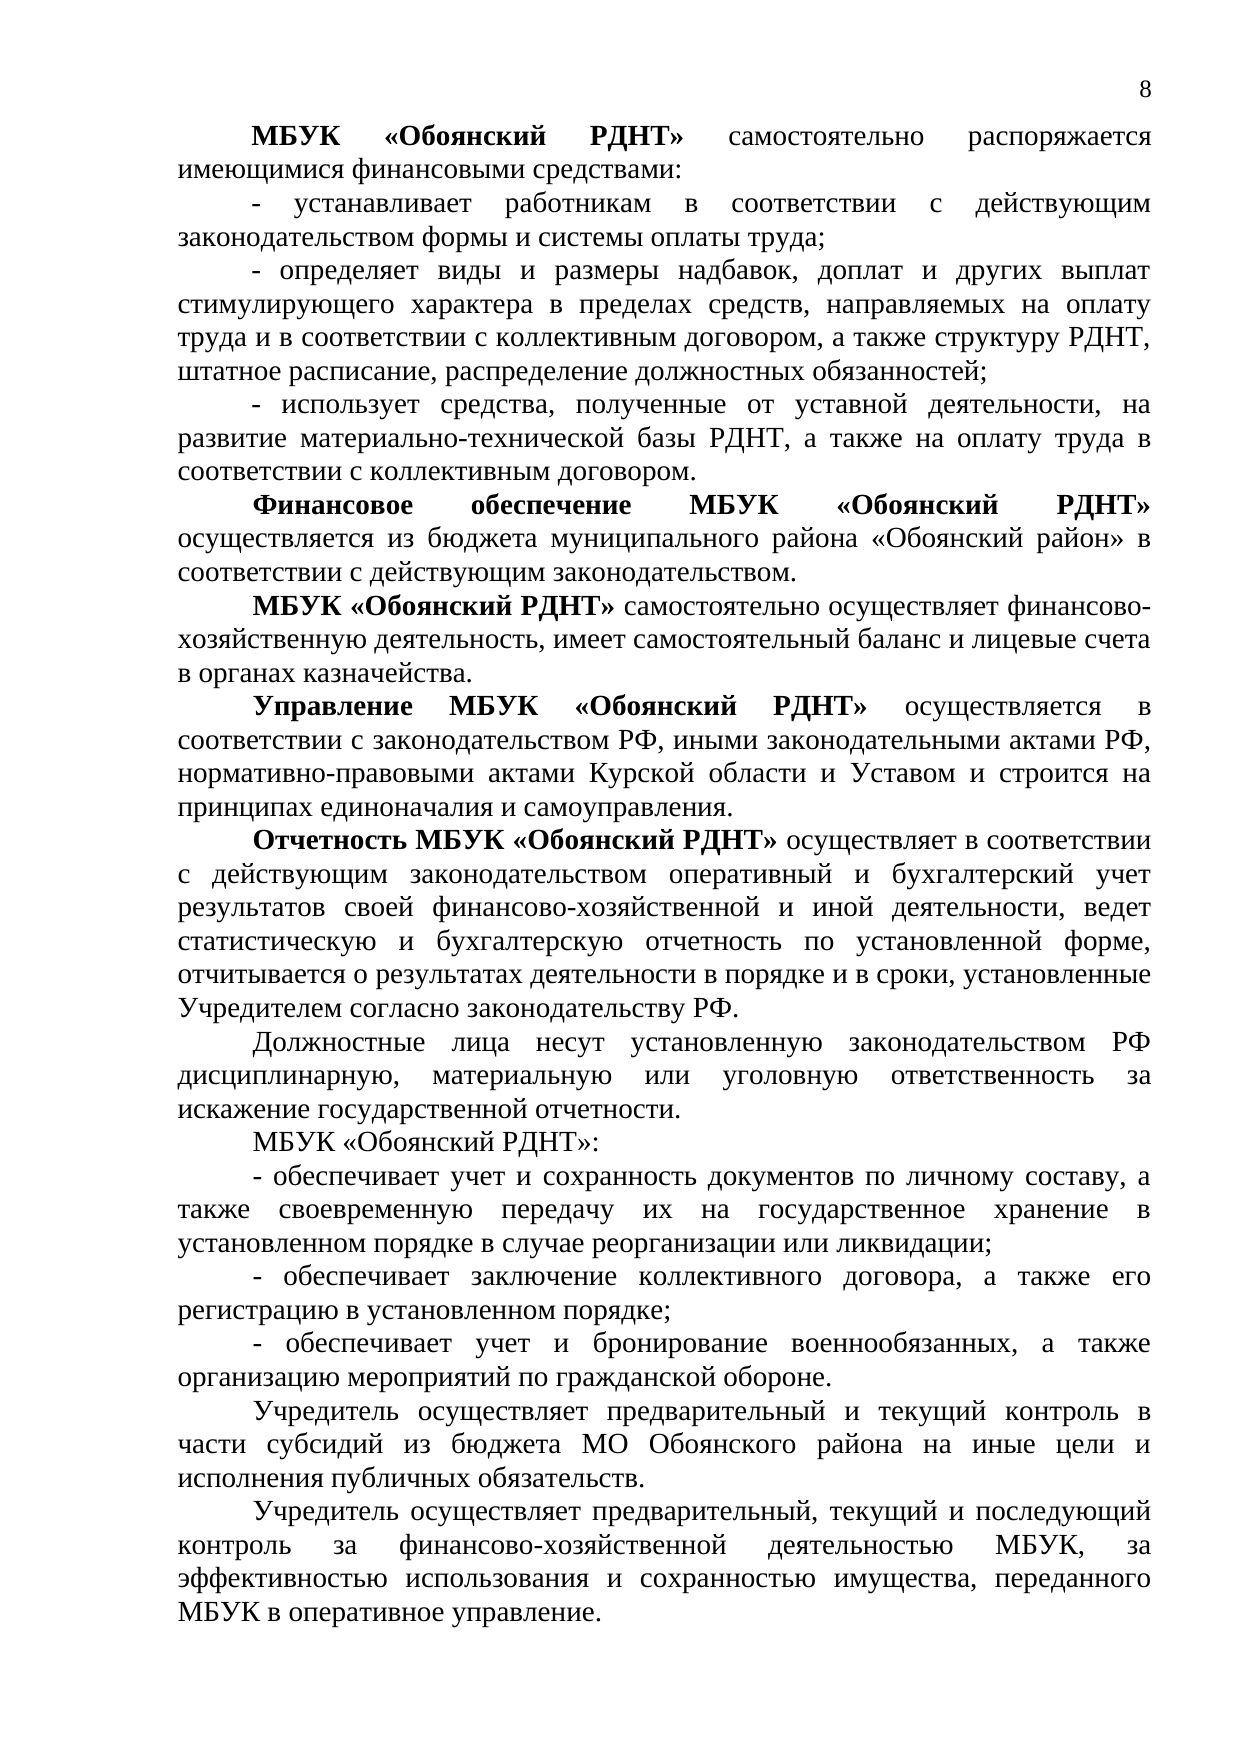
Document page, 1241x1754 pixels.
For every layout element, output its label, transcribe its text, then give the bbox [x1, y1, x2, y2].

text - использует средства, полученные от уставной деятельности, на развитие материально-технической базы РДНТ, а также на оплату труда в соответствии с коллективным договором. [177, 386, 1152, 487]
text МБУК «Обоянский РДНТ» самостоятельно распоряжается имеющимися финансовыми средствами: [177, 118, 1152, 185]
text МБУК «Обоянский РДНТ»: [177, 1124, 1152, 1158]
text Учредитель осуществляет предварительный, текущий и последующий контроль за финансово-хозяйственной деятельностью МБУК, за эффективностью использования и сохранностью имущества, переданного МБУК в оперативное управление. [177, 1493, 1152, 1627]
text Учредитель осуществляет предварительный и текущий контроль в части субсидий из бюджета МО Обоянского района на иные цели и исполнения публичных обязательств. [177, 1393, 1152, 1493]
text - обеспечивает заключение коллективного договора, а также его регистрацию в установленном порядке; [177, 1258, 1152, 1326]
text - определяет виды и размеры надбавок, доплат и других выплат стимулирующего характера в пределах средств, направляемых на оплату труда и в соответствии с коллективным договором, а также структуру РДНТ, штатное расписание, распределение должностных обязанностей; [177, 252, 1152, 386]
text Должностные лица несут установленную законодательством РФ дисциплинарную, материальную или уголовную ответственность за искажение государственной отчетности. [177, 1024, 1152, 1124]
text Отчетность МБУК «Обоянский РДНТ» осуществляет в соответствии с действующим законодательством оперативный и бухгалтерский учет результатов своей финансово-хозяйственной и иной деятельности, ведет статистическую и бухгалтерскую отчетность по установленной форме, отчитывается о результатах деятельности в порядке и в сроки, установленные Учредителем согласно законодательству РФ. [177, 822, 1152, 1024]
text МБУК «Обоянский РДНТ» самостоятельно осуществляет финансово-хозяйственную деятельность, имеет самостоятельный баланс и лицевые счета в органах казначейства. [177, 588, 1152, 688]
text - устанавливает работникам в соответствии с действующим законодательством формы и системы оплаты труда; [177, 185, 1152, 252]
text - обеспечивает учет и бронирование военнообязанных, а также организацию мероприятий по гражданской обороне. [177, 1326, 1152, 1393]
text Финансовое обеспечение МБУК «Обоянский РДНТ» осуществляется из бюджета муниципального района «Обоянский район» в соответствии с действующим законодательством. [177, 487, 1152, 588]
text - обеспечивает учет и сохранность документов по личному составу, а также своевременную передачу их на государственное хранение в установленном порядке в случае реорганизации или ликвидации; [177, 1158, 1152, 1258]
text Управление МБУК «Обоянский РДНТ» осуществляется в соответствии с законодательством РФ, иными законодательными актами РФ, нормативно-правовыми актами Курской области и Уставом и строится на принципах единоначалия и самоуправления. [177, 688, 1152, 822]
